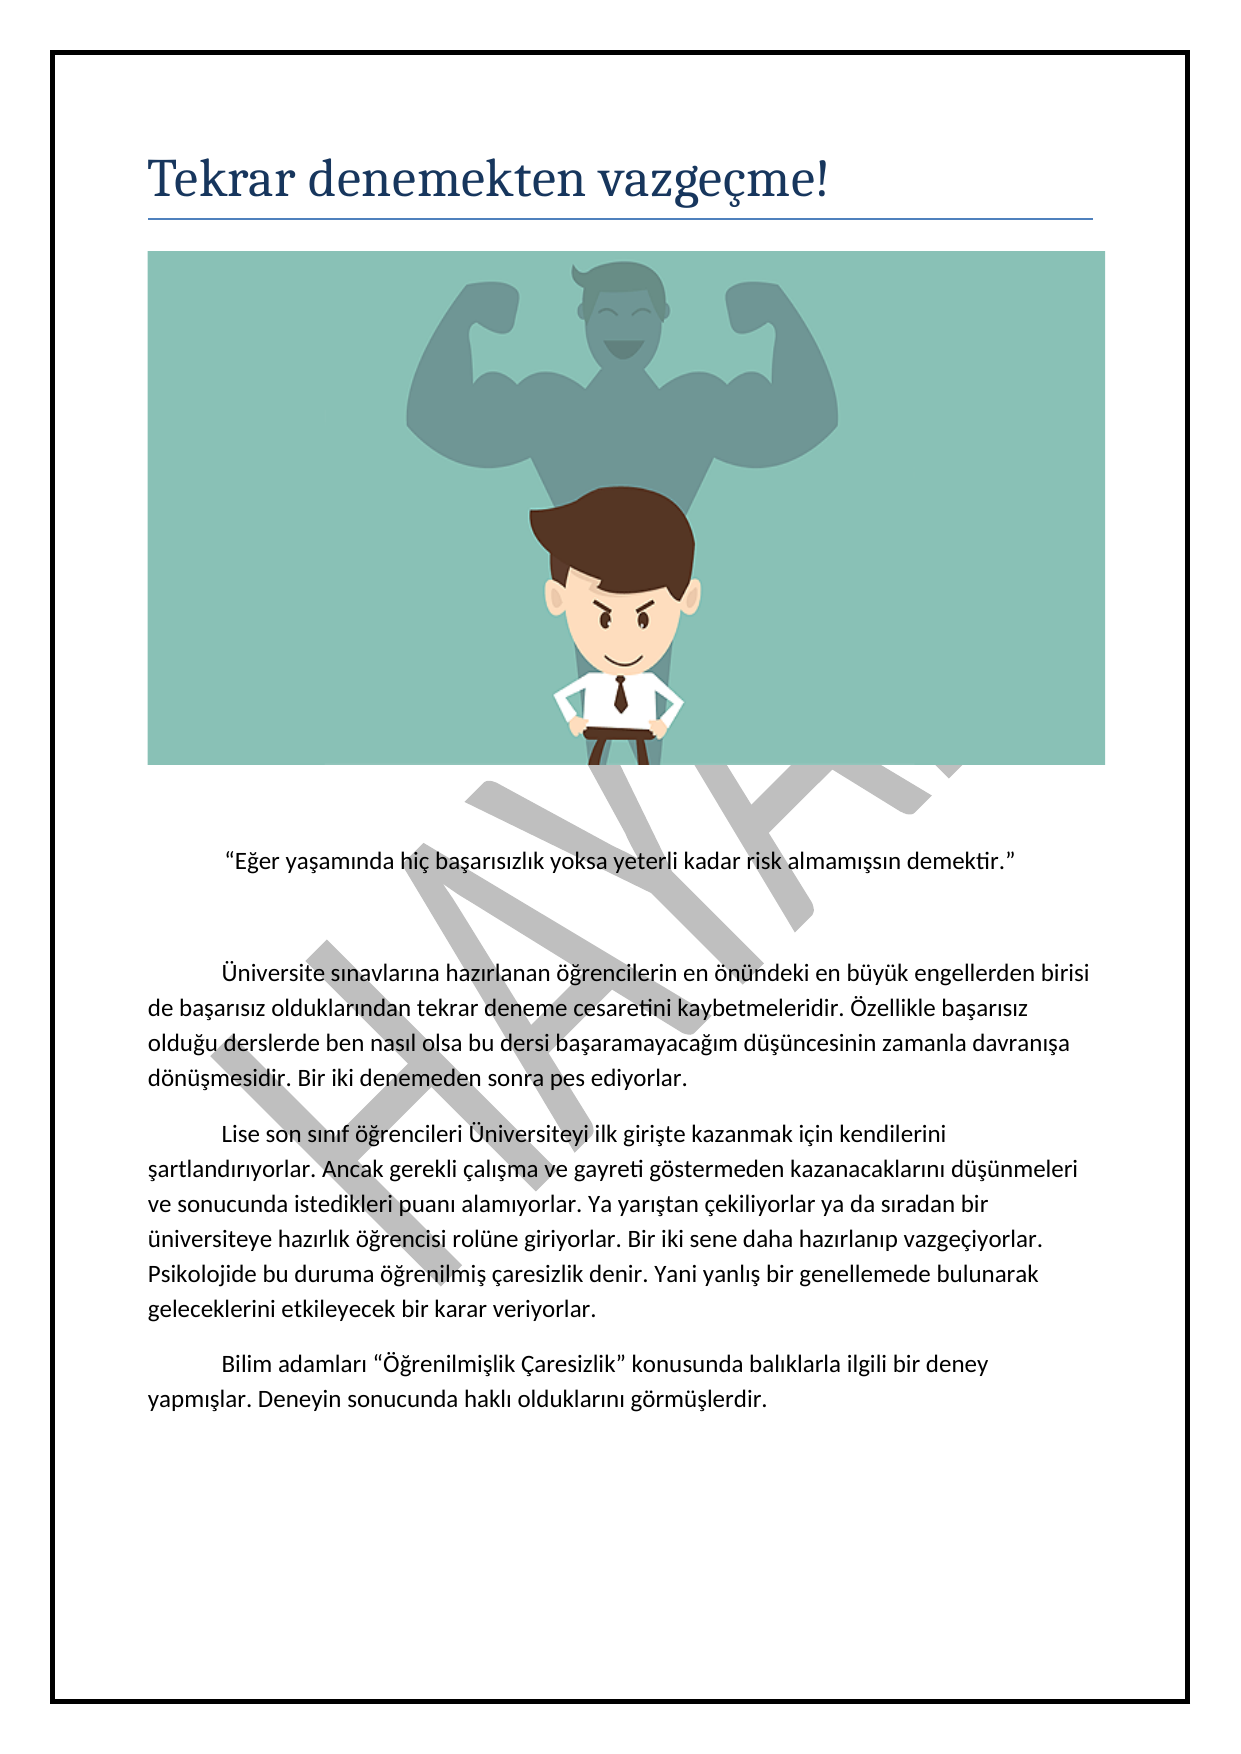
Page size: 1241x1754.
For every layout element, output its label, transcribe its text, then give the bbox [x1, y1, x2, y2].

text Bilim adamları “Öğrenilmişlik Çaresizlik” konusunda balıklarla ilgili bir deney yapmışlar. Deneyin sonucunda haklı olduklarını görmüşlerdir. [148, 1349, 1093, 1414]
title Tekrar denemekten vazgeçme! [148, 148, 1093, 218]
text Lise son sınıf öğrencileri Üniversiteyi ilk girişte kazanmak için kendilerini şartlandırıyorlar. Ancak gerekli çalışma ve gayreti göstermeden kazanacaklarını düşünmeleri ve sonucunda istedikleri puanı alamıyorlar. Ya yarıştan çekiliyorlar ya da sıradan bir üniversiteye hazırlık öğrencisi rolüne giriyorlar. Bir iki sene daha hazırlanıp vazgeçiyorlar. Psikolojide bu duruma öğrenilmiş çaresizlik denir. Yani yanlış bir genellemede bulunarak geleceklerini etkileyecek bir karar veriyorlar. [148, 1118, 1093, 1323]
text “Eğer yaşamında hiç başarısızlık yoksa yeterli kadar risk almamışsın demektir.” [148, 845, 1093, 876]
text Üniversite sınavlarına hazırlanan öğrencilerin en önündeki en büyük engellerden birisi de başarısız olduklarından tekrar deneme cesaretini kaybetmeleridir. Özellikle başarısız olduğu derslerde ben nasıl olsa bu dersi başaramayacağım düşüncesinin zamanla davranışa dönüşmesidir. Bir iki denemeden sonra pes ediyorlar. [148, 957, 1093, 1092]
picture [147, 251, 1105, 765]
